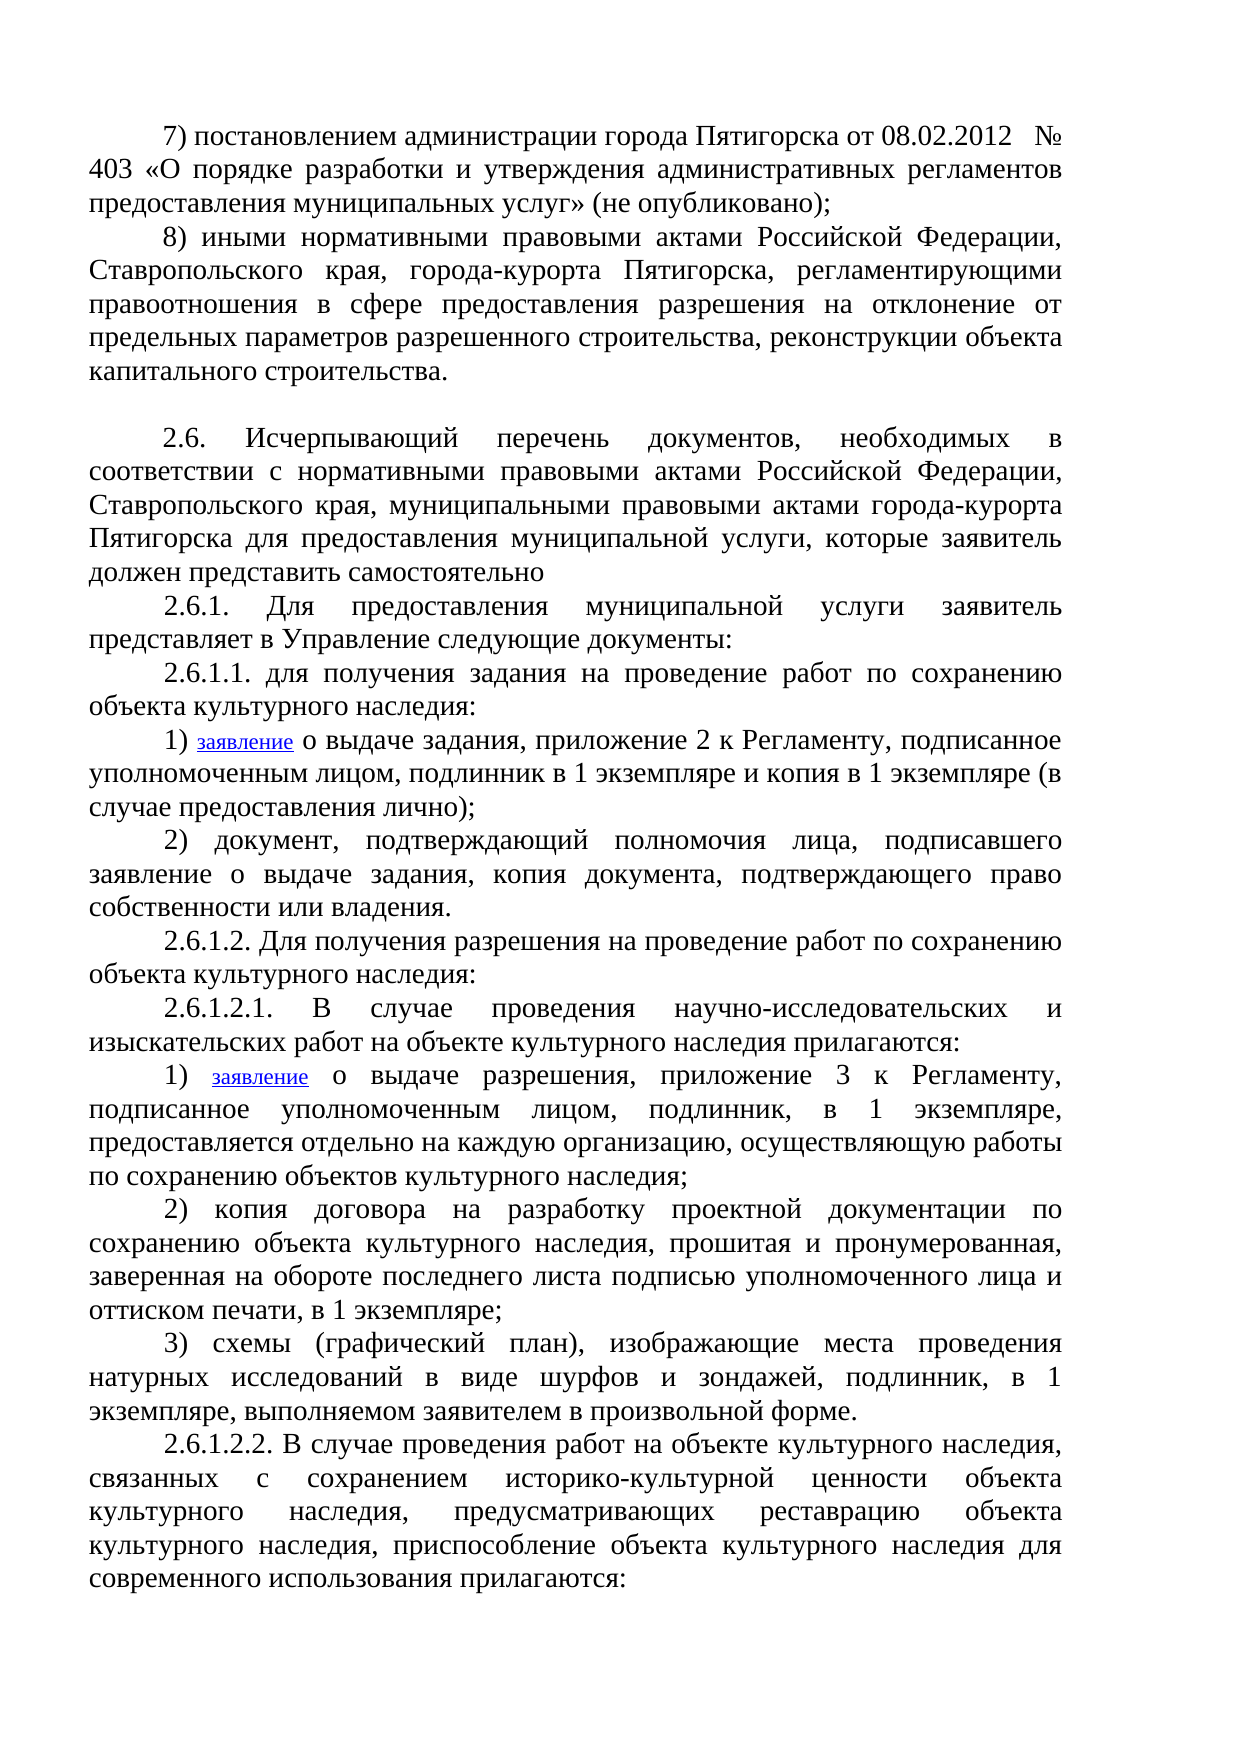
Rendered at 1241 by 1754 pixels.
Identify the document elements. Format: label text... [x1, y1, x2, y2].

text 1) заявление о выдаче задания, приложение 2 к Регламенту, подписанное уполномоченным лицом, подлинник в 1 экземпляре и копия в 1 экземпляре (в случае предоставления лично); [89, 722, 1063, 822]
text 2) документ, подтверждающий полномочия лица, подписавшего заявление о выдаче задания, копия документа, подтверждающего право собственности или владения. [89, 822, 1063, 923]
text 2.6.1.2.2. В случае проведения работ на объекте культурного наследия, связанных с сохранением историко-культурной ценности объекта культурного наследия, предусматривающих реставрацию объекта культурного наследия, приспособление объекта культурного наследия для современного использования прилагаются: [89, 1426, 1063, 1594]
subtitle 7) постановлением администрации города Пятигорска от 08.02.2012 № 403 «О порядке разработки и утверждения административных регламентов предоставления муниципальных услуг» (не опубликовано); [89, 118, 1063, 219]
text 2.6.1.2.1. В случае проведения научно-исследовательских и изыскательских работ на объекте культурного наследия прилагаются: [89, 990, 1063, 1057]
text 1) заявление о выдаче разрешения, приложение 3 к Регламенту, подписанное уполномоченным лицом, подлинник, в 1 экземпляре, предоставляется отдельно на каждую организацию, осуществляющую работы по сохранению объектов культурного наследия; [89, 1057, 1063, 1191]
text 2.6.1. Для предоставления муниципальной услуги заявитель представляет в Управление следующие документы: [89, 588, 1063, 655]
text 2) копия договора на разработку проектной документации по сохранению объекта культурного наследия, прошитая и пронумерованная, заверенная на обороте последнего листа подписью уполномоченного лица и оттиском печати, в 1 экземпляре; [89, 1191, 1063, 1326]
text 8) иными нормативными правовыми актами Российской Федерации, Ставропольского края, города-курорта Пятигорска, регламентирующими правоотношения в сфере предоставления разрешения на отклонение от предельных параметров разрешенного строительства, реконструкции объекта капитального строительства. [89, 219, 1063, 386]
text 2.6. Исчерпывающий перечень документов, необходимых в соответствии с нормативными правовыми актами Российской Федерации, Ставропольского края, муниципальными правовыми актами города-курорта Пятигорска для предоставления муниципальной услуги, которые заявитель должен представить самостоятельно [89, 420, 1063, 588]
text 2.6.1.2. Для получения разрешения на проведение работ по сохранению объекта культурного наследия: [89, 923, 1063, 990]
text 3) схемы (графический план), изображающие места проведения натурных исследований в виде шурфов и зондажей, подлинник, в 1 экземпляре, выполняемом заявителем в произвольной форме. [89, 1326, 1063, 1426]
text 2.6.1.1. для получения задания на проведение работ по сохранению объекта культурного наследия: [89, 655, 1063, 722]
